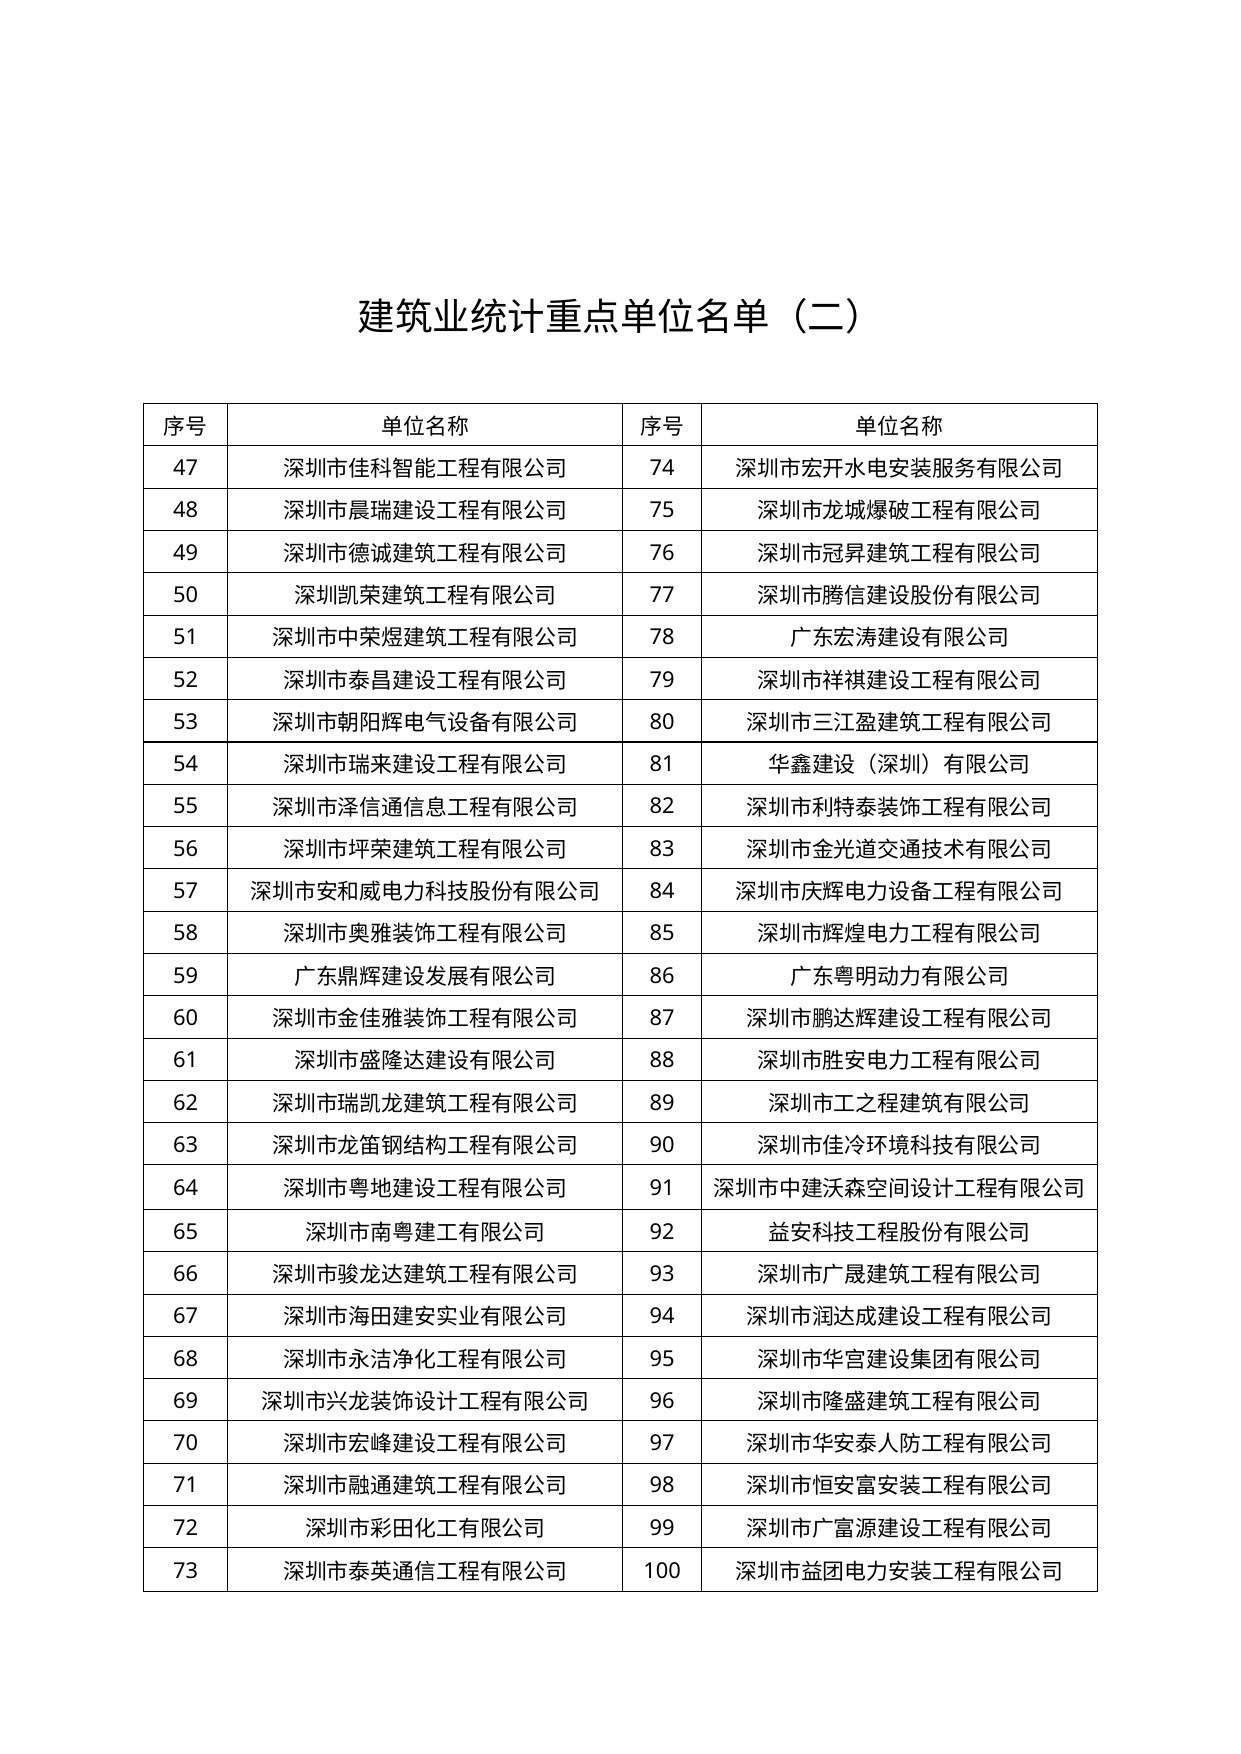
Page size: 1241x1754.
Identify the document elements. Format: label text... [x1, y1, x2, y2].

table_cell 90 [623, 1123, 701, 1164]
table_cell 55 [144, 785, 227, 826]
table_cell 深圳市盛隆达建设有限公司 [228, 1039, 622, 1080]
table_cell 深圳市益团电力安装工程有限公司 [702, 1548, 1097, 1591]
table_cell 深圳市粤地建设工程有限公司 [228, 1165, 622, 1209]
table_cell 深圳市腾信建设股份有限公司 [702, 573, 1097, 614]
table_header 单位名称 [228, 404, 622, 445]
table_cell 74 [623, 446, 701, 488]
table_cell 48 [144, 489, 227, 530]
table_cell 73 [144, 1548, 227, 1591]
table_cell 深圳市广富源建设工程有限公司 [702, 1506, 1097, 1547]
table_cell 深圳市龙城爆破工程有限公司 [702, 489, 1097, 530]
table_cell 59 [144, 954, 227, 995]
table_cell 深圳市泰昌建设工程有限公司 [228, 658, 622, 699]
table_cell 83 [623, 827, 701, 868]
table_cell 81 [623, 743, 701, 784]
table_cell 68 [144, 1337, 227, 1378]
table_cell 深圳市宏峰建设工程有限公司 [228, 1421, 622, 1463]
table_cell 86 [623, 954, 701, 995]
text 建筑业统计重点单位名单（二） [187, 282, 1053, 347]
table_cell 77 [623, 573, 701, 614]
table_cell 广东宏涛建设有限公司 [702, 616, 1097, 657]
table_cell 深圳市鹏达辉建设工程有限公司 [702, 996, 1097, 1037]
table_cell 94 [623, 1295, 701, 1336]
table_cell 深圳市宏开水电安装服务有限公司 [702, 446, 1097, 488]
table_cell 62 [144, 1081, 227, 1122]
table_cell 深圳市恒安富安装工程有限公司 [702, 1464, 1097, 1505]
table_cell 93 [623, 1252, 701, 1293]
table_header 序号 [623, 404, 701, 445]
table_header 序号 [144, 404, 227, 445]
table_cell 67 [144, 1295, 227, 1336]
table_cell 深圳市德诚建筑工程有限公司 [228, 531, 622, 572]
table_cell 深圳市晨瑞建设工程有限公司 [228, 489, 622, 530]
table_cell 深圳市胜安电力工程有限公司 [702, 1039, 1097, 1080]
table_cell 79 [623, 658, 701, 699]
table_cell 深圳市泰英通信工程有限公司 [228, 1548, 622, 1591]
table_cell 99 [623, 1506, 701, 1547]
table_cell 65 [144, 1210, 227, 1251]
table_cell 深圳市隆盛建筑工程有限公司 [702, 1379, 1097, 1420]
table_cell 72 [144, 1506, 227, 1547]
table_cell 100 [623, 1548, 701, 1591]
table_cell 52 [144, 658, 227, 699]
table_cell 92 [623, 1210, 701, 1251]
table_cell 56 [144, 827, 227, 868]
table_cell 深圳市瑞凯龙建筑工程有限公司 [228, 1081, 622, 1122]
table_cell 深圳市海田建安实业有限公司 [228, 1295, 622, 1336]
table_header 单位名称 [702, 404, 1097, 445]
table_cell 广东鼎辉建设发展有限公司 [228, 954, 622, 995]
table_cell 深圳市冠昇建筑工程有限公司 [702, 531, 1097, 572]
table_cell 61 [144, 1039, 227, 1080]
table_cell 深圳市佳冷环境科技有限公司 [702, 1123, 1097, 1164]
table_cell 69 [144, 1379, 227, 1420]
table_cell 深圳市广晟建筑工程有限公司 [702, 1252, 1097, 1293]
table_cell 82 [623, 785, 701, 826]
table_cell 深圳市佳科智能工程有限公司 [228, 446, 622, 488]
table_cell 深圳市中建沃森空间设计工程有限公司 [702, 1165, 1097, 1209]
table_cell 深圳市瑞来建设工程有限公司 [228, 743, 622, 784]
table_cell 54 [144, 743, 227, 784]
table_cell 深圳市辉煌电力工程有限公司 [702, 912, 1097, 953]
table_cell 63 [144, 1123, 227, 1164]
table_cell 深圳市中荣煜建筑工程有限公司 [228, 616, 622, 657]
table_cell 57 [144, 869, 227, 911]
table_cell 深圳市永洁净化工程有限公司 [228, 1337, 622, 1378]
table_cell 78 [623, 616, 701, 657]
table_cell 深圳市华宫建设集团有限公司 [702, 1337, 1097, 1378]
table_cell 84 [623, 869, 701, 911]
table_cell 70 [144, 1421, 227, 1463]
table_cell 深圳市彩田化工有限公司 [228, 1506, 622, 1547]
table_cell 华鑫建设（深圳）有限公司 [702, 743, 1097, 784]
table_cell 广东粤明动力有限公司 [702, 954, 1097, 995]
table_cell 深圳市金光道交通技术有限公司 [702, 827, 1097, 868]
table_cell 深圳市龙笛钢结构工程有限公司 [228, 1123, 622, 1164]
table_cell 深圳市利特泰装饰工程有限公司 [702, 785, 1097, 826]
table_cell 深圳市工之程建筑有限公司 [702, 1081, 1097, 1122]
table_cell 51 [144, 616, 227, 657]
table_cell 深圳市润达成建设工程有限公司 [702, 1295, 1097, 1336]
table_cell 深圳市南粤建工有限公司 [228, 1210, 622, 1251]
table_cell 深圳市华安泰人防工程有限公司 [702, 1421, 1097, 1463]
table_cell 95 [623, 1337, 701, 1378]
table_cell 75 [623, 489, 701, 530]
table_cell 91 [623, 1165, 701, 1209]
table_cell 85 [623, 912, 701, 953]
table_cell 76 [623, 531, 701, 572]
table_cell 50 [144, 573, 227, 614]
table_cell 87 [623, 996, 701, 1037]
table_cell 益安科技工程股份有限公司 [702, 1210, 1097, 1251]
table_cell 58 [144, 912, 227, 953]
table_cell 64 [144, 1165, 227, 1209]
table_cell 60 [144, 996, 227, 1037]
table_cell 深圳凯荣建筑工程有限公司 [228, 573, 622, 614]
table_cell 深圳市庆辉电力设备工程有限公司 [702, 869, 1097, 911]
table_cell 49 [144, 531, 227, 572]
table_cell 97 [623, 1421, 701, 1463]
table_cell 深圳市泽信通信息工程有限公司 [228, 785, 622, 826]
table_cell 深圳市骏龙达建筑工程有限公司 [228, 1252, 622, 1293]
table_cell 98 [623, 1464, 701, 1505]
table_cell 深圳市安和威电力科技股份有限公司 [228, 869, 622, 911]
table_cell 深圳市兴龙装饰设计工程有限公司 [228, 1379, 622, 1420]
table_cell 深圳市金佳雅装饰工程有限公司 [228, 996, 622, 1037]
table_cell 80 [623, 700, 701, 741]
table_cell 66 [144, 1252, 227, 1293]
table_cell 深圳市坪荣建筑工程有限公司 [228, 827, 622, 868]
table_cell 深圳市朝阳辉电气设备有限公司 [228, 700, 622, 741]
table_cell 深圳市融通建筑工程有限公司 [228, 1464, 622, 1505]
table_cell 深圳市祥祺建设工程有限公司 [702, 658, 1097, 699]
table_cell 深圳市奥雅装饰工程有限公司 [228, 912, 622, 953]
table_cell 89 [623, 1081, 701, 1122]
table_cell 深圳市三江盈建筑工程有限公司 [702, 700, 1097, 741]
table_cell 88 [623, 1039, 701, 1080]
table_cell 47 [144, 446, 227, 488]
table_cell 96 [623, 1379, 701, 1420]
table_cell 53 [144, 700, 227, 741]
table_cell 71 [144, 1464, 227, 1505]
